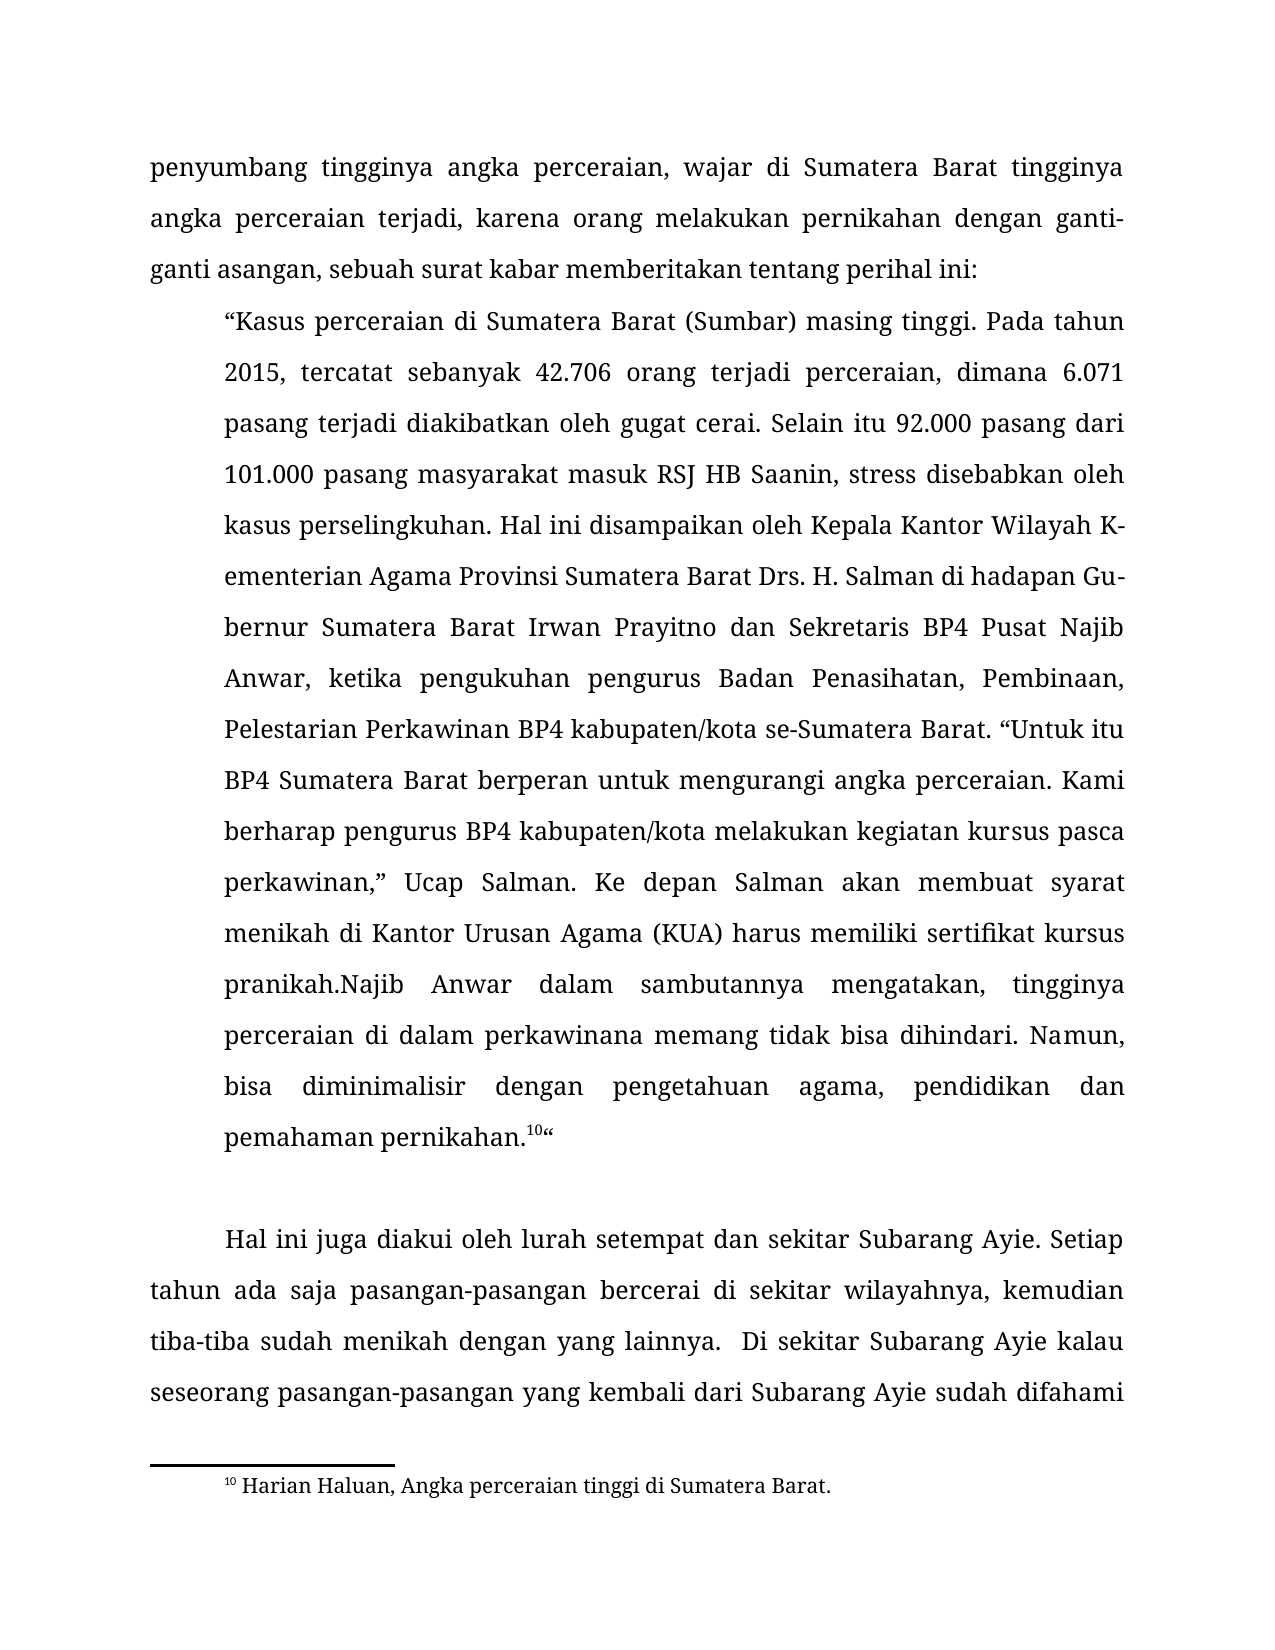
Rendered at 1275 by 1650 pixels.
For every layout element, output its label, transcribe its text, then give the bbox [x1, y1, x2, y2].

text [150, 150, 1125, 286]
text “Kasus perceraian di Sumatera Barat (Sumbar) masing tinggi. Pada tahun 2015, tercatat sebanyak 42.706 orang terjadi perceraian, dimana 6.071 pasang terjadi diakibatkan oleh gugat cerai. Selain itu 92.000 pasang dari 101.000 pasang masyarakat masuk RSJ HB Saanin, stress disebabkan oleh kasus perselingkuhan. Hal ini disampaikan oleh Kepala Kantor Wilayah Kementerian Agama Provinsi Sumatera Barat Drs. H. Salman di hadapan Gubernur Sumatera Barat Irwan Prayitno dan Sekretaris BP4 Pusat Najib Anwar, ketika pengukuhan pengurus Badan Penasihatan, Pembinaan, Pelestarian Perkawinan BP4 kabupaten/kota se-Sumatera Barat. “Untuk itu BP4 Sumatera Barat berperan untuk mengurangi angka perceraian. Kami berharap pengurus BP4 kabupaten/kota melakukan kegiatan kursus pasca perkawinan,” Ucap Salman. Ke depan Salman akan membuat syarat menikah di Kantor Urusan Agama (KUA) harus memiliki sertifikat kursus pranikah.Najib Anwar dalam sambutannya mengatakan, tingginya perceraian di dalam perkawinana memang tidak bisa dihindari. Namun, bisa diminimalisir dengan pengetahuan agama, pendidikan dan pemahaman pernikahan.“ [224, 303, 1125, 1154]
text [150, 1222, 1125, 1409]
